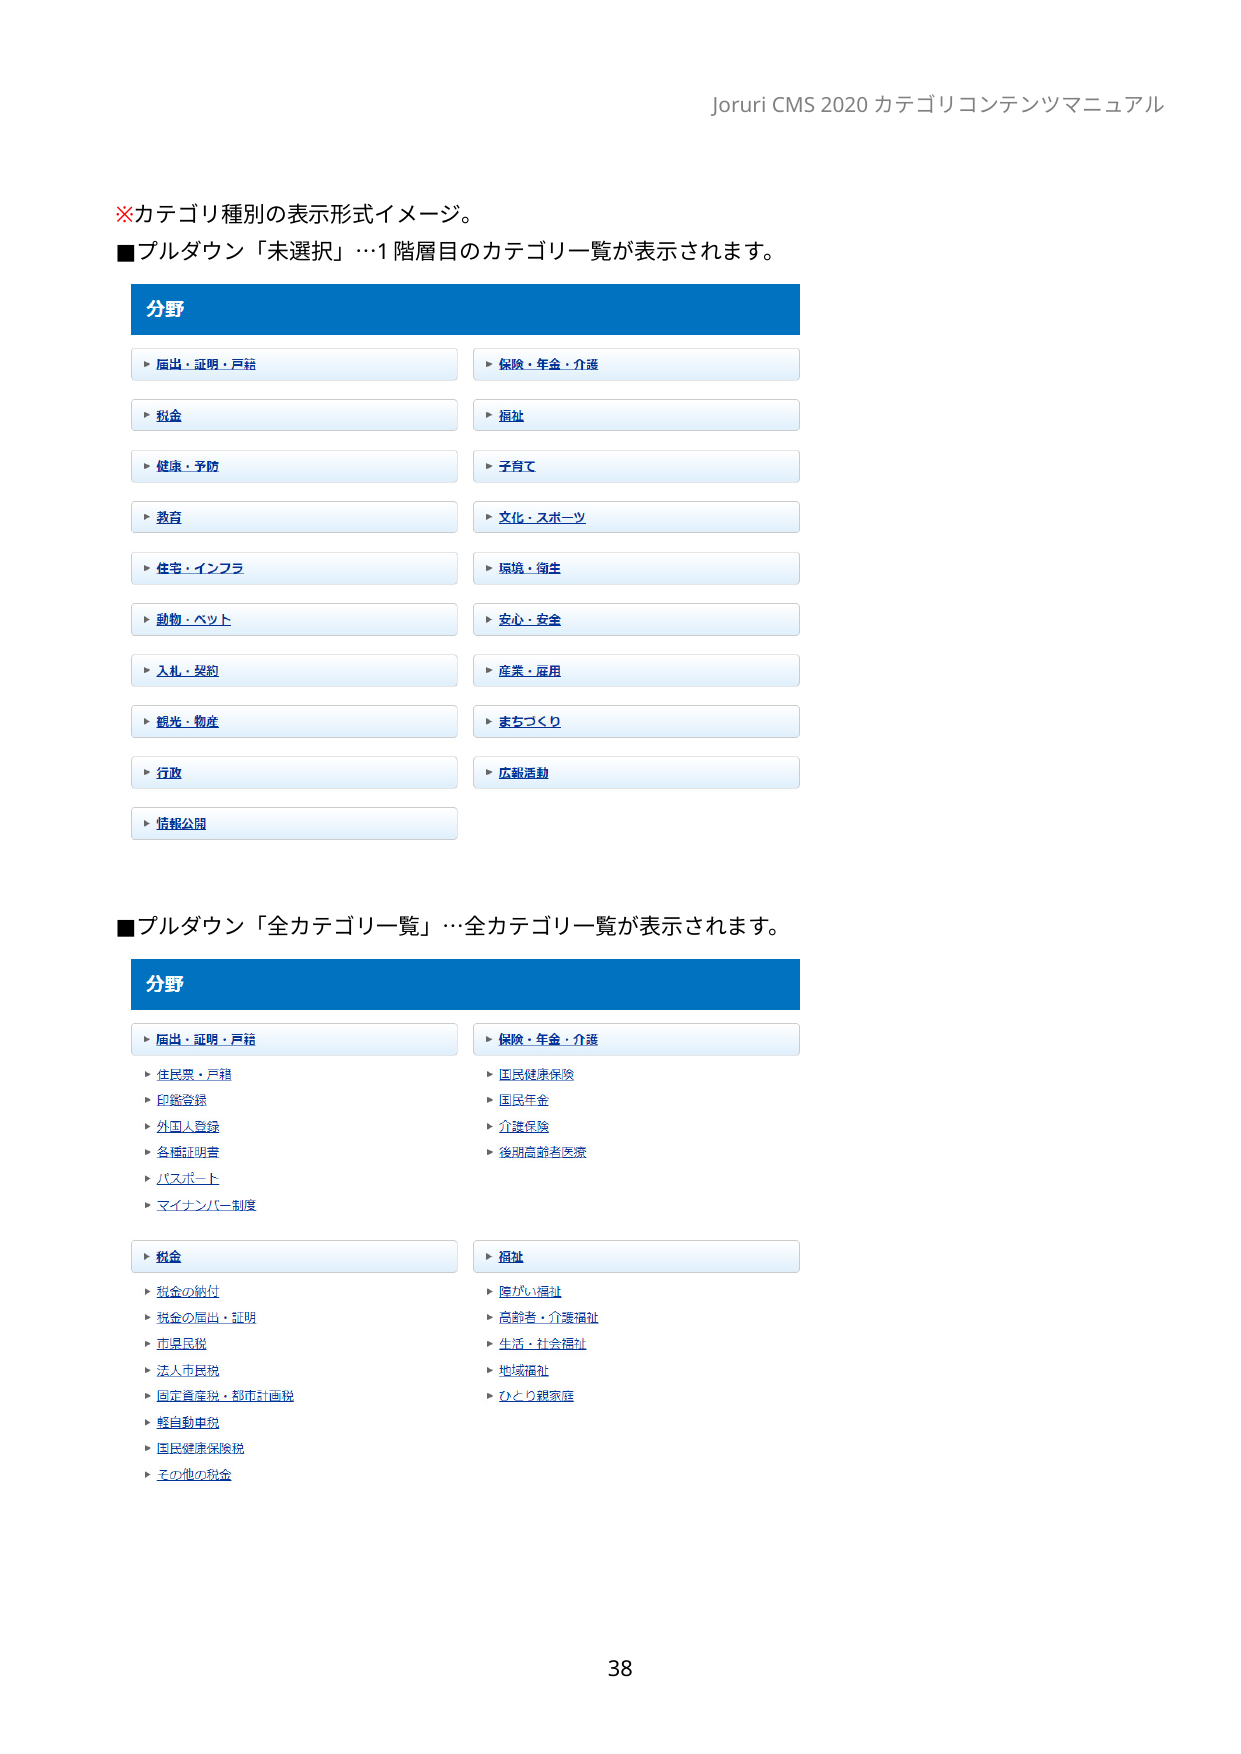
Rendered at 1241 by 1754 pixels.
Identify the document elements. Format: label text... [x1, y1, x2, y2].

text ※カテゴリ種別の表示形式イメージ。 [115, 194, 1165, 231]
text ■プルダウン「全カテゴリ一覧」…全カテゴリ一覧が表示されます。 [115, 906, 1165, 944]
picture [115, 943, 815, 1496]
text ■プルダウン「未選択」…1階層目のカテゴリ一覧が表示されます。 [115, 231, 1165, 269]
picture [115, 268, 815, 855]
